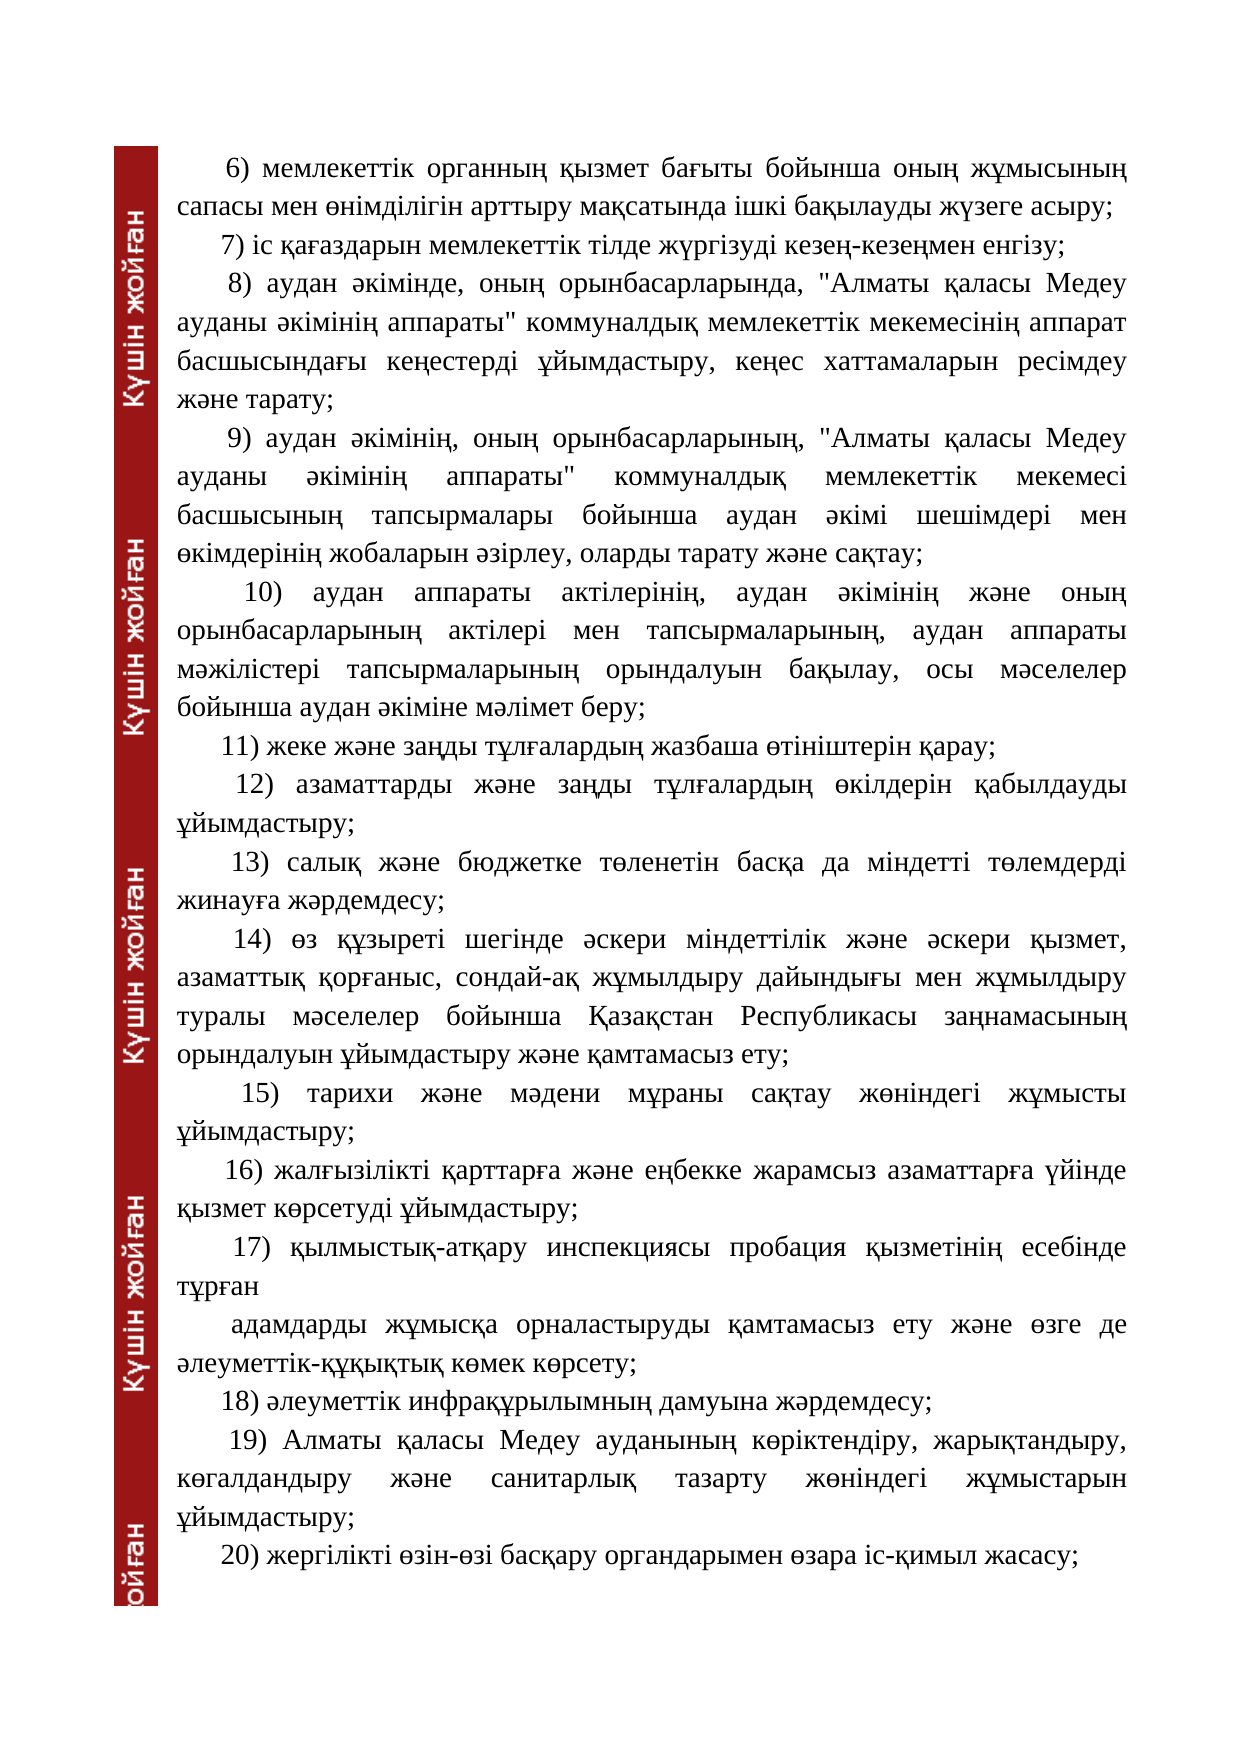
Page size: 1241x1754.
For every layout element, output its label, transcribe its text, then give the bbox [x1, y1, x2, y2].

text 8) аудан әкімінде, оның орынбасарларында, "Алматы қаласы Медеу ауданы әкімінің аппараты" коммуналдық мемлекеттік мекемесінің аппарат басшысындағы кеңестерді ұйымдастыру, кеңес хаттамаларын ресімдеу және тарату; [112, 266, 1128, 415]
text 14) өз құзыретi шегiнде әскери мiндеттiлiк және әскери қызмет, азаматтық қорғаныс, сондай-ақ жұмылдыру дайындығы мен жұмылдыру туралы мәселелер бойынша Қазақстан Республикасы заңнамасының орындалуын ұйымдастыру және қамтамасыз ету; [112, 921, 1128, 1070]
picture [114, 569, 158, 574]
picture [114, 1301, 158, 1306]
picture [114, 1571, 158, 1606]
picture [114, 1147, 158, 1152]
text 13) салық және бюджетке төленетiн басқа да мiндеттi төлемдердi жинауға жәрдемдесу; [112, 844, 1128, 916]
picture [114, 261, 158, 266]
text 6) мемлекеттік органның қызмет бағыты бойынша оның жұмысының сапасы мен өнімділігін арттыру мақсатында ішкі бақылауды жүзеге асыру; [112, 150, 1128, 222]
picture [114, 916, 158, 921]
picture [114, 415, 158, 420]
text 12) азаматтарды және заңды тұлғалардың өкілдерін қабылдауды ұйымдастыру; [112, 767, 1128, 839]
text адамдарды жұмысқа орналастыруды қамтамасыз ету және өзге де әлеуметтік-құқықтық көмек көрсету; [112, 1306, 1128, 1378]
picture [114, 146, 158, 150]
picture [114, 1070, 158, 1075]
picture [114, 222, 158, 227]
picture [114, 1532, 158, 1537]
text 7) іс қағаздарын мемлекеттік тілде жүргізуді кезең-кезеңмен енгізу; [112, 227, 1128, 261]
text 11) жеке және заңды тұлғалардың жазбаша өтініштерін қарау; [112, 728, 1128, 762]
text 10) аудан аппараты актілерінің, аудан әкімінің және оның орынбасарларының актілері мен тапсырмаларының, аудан аппараты мәжілістері тапсырмаларының орындалуын бақылау, осы мәселелер бойынша аудан әкіміне мәлімет беру; [112, 574, 1128, 723]
picture [114, 762, 158, 767]
text 15) тарихи және мәдени мұраны сақтау жөнiндегi жұмысты ұйымдастыру; [112, 1075, 1128, 1147]
picture [114, 1224, 158, 1229]
text 20) жергілікті өзін-өзі басқару органдарымен өзара іс-қимыл жасасу; [112, 1537, 1128, 1571]
picture [114, 1417, 158, 1422]
picture [114, 839, 158, 844]
text 17) қылмыстық-атқару инспекциясы пробация қызметінің есебінде тұрған [112, 1229, 1128, 1301]
picture [114, 723, 158, 728]
picture [114, 1378, 158, 1383]
text 18) әлеуметтiк инфрақұрылымның дамуына жәрдемдесу; [112, 1383, 1128, 1417]
text 16) жалғызiлiктi қарттарға және еңбекке жарамсыз азаматтарға үйiнде қызмет көрсетудi ұйымдастыру; [112, 1152, 1128, 1224]
text 9) аудан әкімінің, оның орынбасарларының, "Алматы қаласы Медеу ауданы әкімінің аппараты" коммуналдық мемлекеттік мекемесі басшысының тапсырмалары бойынша аудан әкімі шешімдері мен өкімдерінің жобаларын әзірлеу, оларды тарату және сақтау; [112, 420, 1128, 569]
text 19) Алматы қаласы Медеу ауданының көріктендіру, жарықтандыру, көгалдандыру және санитарлық тазарту жөнiндегi жұмыстарын ұйымдастыру; [112, 1422, 1128, 1532]
